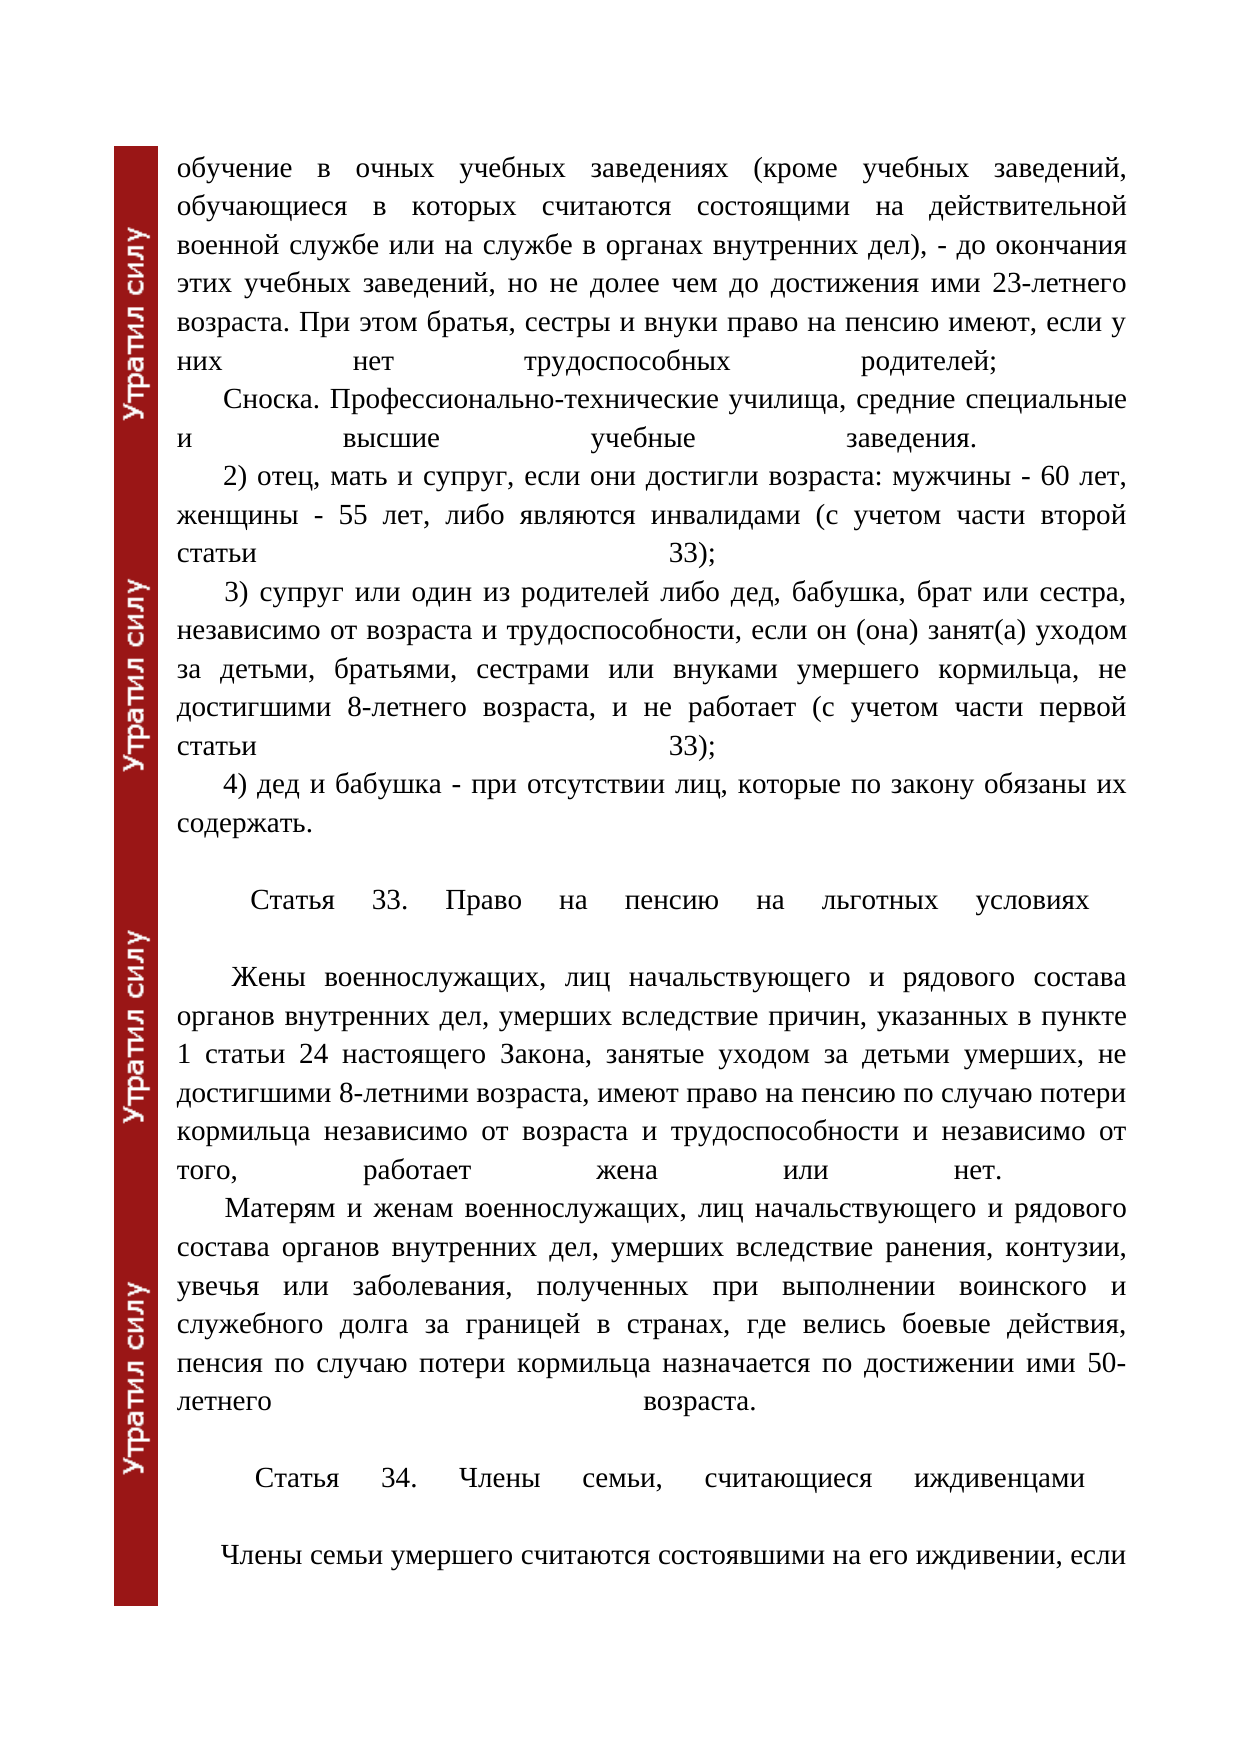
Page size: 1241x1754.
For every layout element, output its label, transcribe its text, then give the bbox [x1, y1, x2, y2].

picture [114, 1571, 158, 1606]
picture [114, 146, 158, 150]
